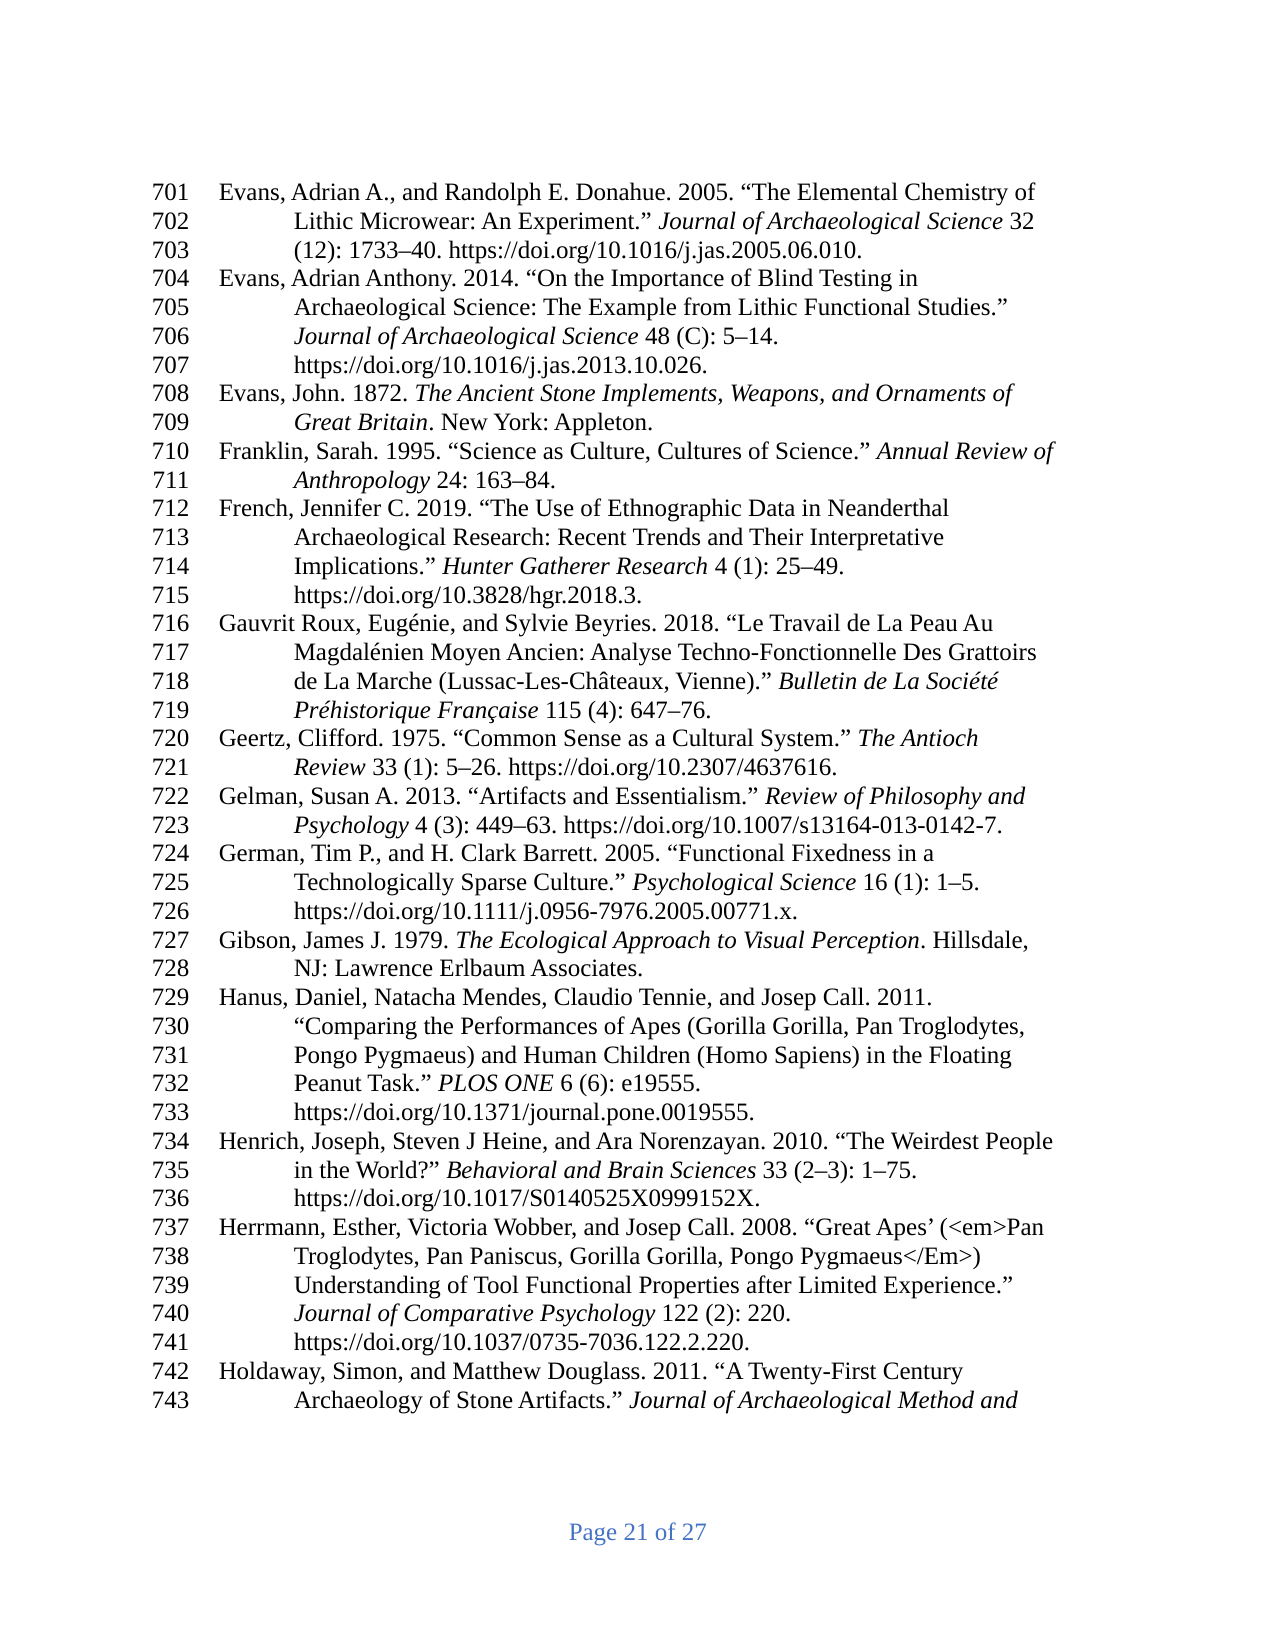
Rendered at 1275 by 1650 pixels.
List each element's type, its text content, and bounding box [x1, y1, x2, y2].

text Hanus, Daniel, Natacha Mendes, Claudio Tennie, and Josep Call. 2011. “Comparing the Performances of Apes (Gorilla Gorilla, Pan Troglodytes, Pongo Pygmaeus) and Human Children (Homo Sapiens) in the Floating Peanut Task.” PLOS ONE 6 (6): e19555. https://doi.org/10.1371/journal.pone.0019555. [218, 982, 1056, 1126]
text Herrmann, Esther, Victoria Wobber, and Josep Call. 2008. “Great Apes’ (<em>Pan Troglodytes, Pan Paniscus, Gorilla Gorilla, Pongo Pygmaeus</Em>) Understanding of Tool Functional Properties after Limited Experience.” Journal of Comparative Psychology 122 (2): 220. https://doi.org/10.1037/0735-7036.122.2.220. [218, 1212, 1056, 1356]
text German, Tim P., and H. Clark Barrett. 2005. “Functional Fixedness in a Technologically Sparse Culture.” Psychological Science 16 (1): 1–5. https://doi.org/10.1111/j.0956-7976.2005.00771.x. [218, 838, 1056, 925]
text Geertz, Clifford. 1975. “Common Sense as a Cultural System.” The Antioch Review 33 (1): 5–26. https://doi.org/10.2307/4637616. [218, 723, 1056, 781]
text French, Jennifer C. 2019. “The Use of Ethnographic Data in Neanderthal Archaeological Research: Recent Trends and Their Interpretative Implications.” Hunter Gatherer Research 4 (1): 25–49. https://doi.org/10.3828/hgr.2018.3. [218, 493, 1056, 608]
text Evans, Adrian A., and Randolph E. Donahue. 2005. “The Elemental Chemistry of Lithic Microwear: An Experiment.” Journal of Archaeological Science 32 (12): 1733–40. https://doi.org/10.1016/j.jas.2005.06.010. [218, 177, 1056, 263]
text Evans, Adrian Anthony. 2014. “On the Importance of Blind Testing in Archaeological Science: The Example from Lithic Functional Studies.” Journal of Archaeological Science 48 (C): 5–14. https://doi.org/10.1016/j.jas.2013.10.026. [218, 263, 1056, 378]
text Franklin, Sarah. 1995. “Science as Culture, Cultures of Science.” Annual Review of Anthropology 24: 163–84. [218, 436, 1056, 493]
text Evans, John. 1872. The Ancient Stone Implements, Weapons, and Ornaments of Great Britain. New York: Appleton. [218, 378, 1056, 436]
text Gauvrit Roux, Eugénie, and Sylvie Beyries. 2018. “Le Travail de La Peau Au Magdalénien Moyen Ancien: Analyse Techno-Fonctionnelle Des Grattoirs de La Marche (Lussac-Les-Châteaux, Vienne).” Bulletin de La Société Préhistorique Française 115 (4): 647–76. [218, 608, 1056, 723]
text Gelman, Susan A. 2013. “Artifacts and Essentialism.” Review of Philosophy and Psychology 4 (3): 449–63. https://doi.org/10.1007/s13164-013-0142-7. [218, 781, 1056, 838]
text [218, 1356, 1056, 1413]
text Gibson, James J. 1979. The Ecological Approach to Visual Perception. Hillsdale, NJ: Lawrence Erlbaum Associates. [218, 925, 1056, 982]
text Henrich, Joseph, Steven J Heine, and Ara Norenzayan. 2010. “The Weirdest People in the World?” Behavioral and Brain Sciences 33 (2–3): 1–75. https://doi.org/10.1017/S0140525X0999152X. [218, 1126, 1056, 1212]
